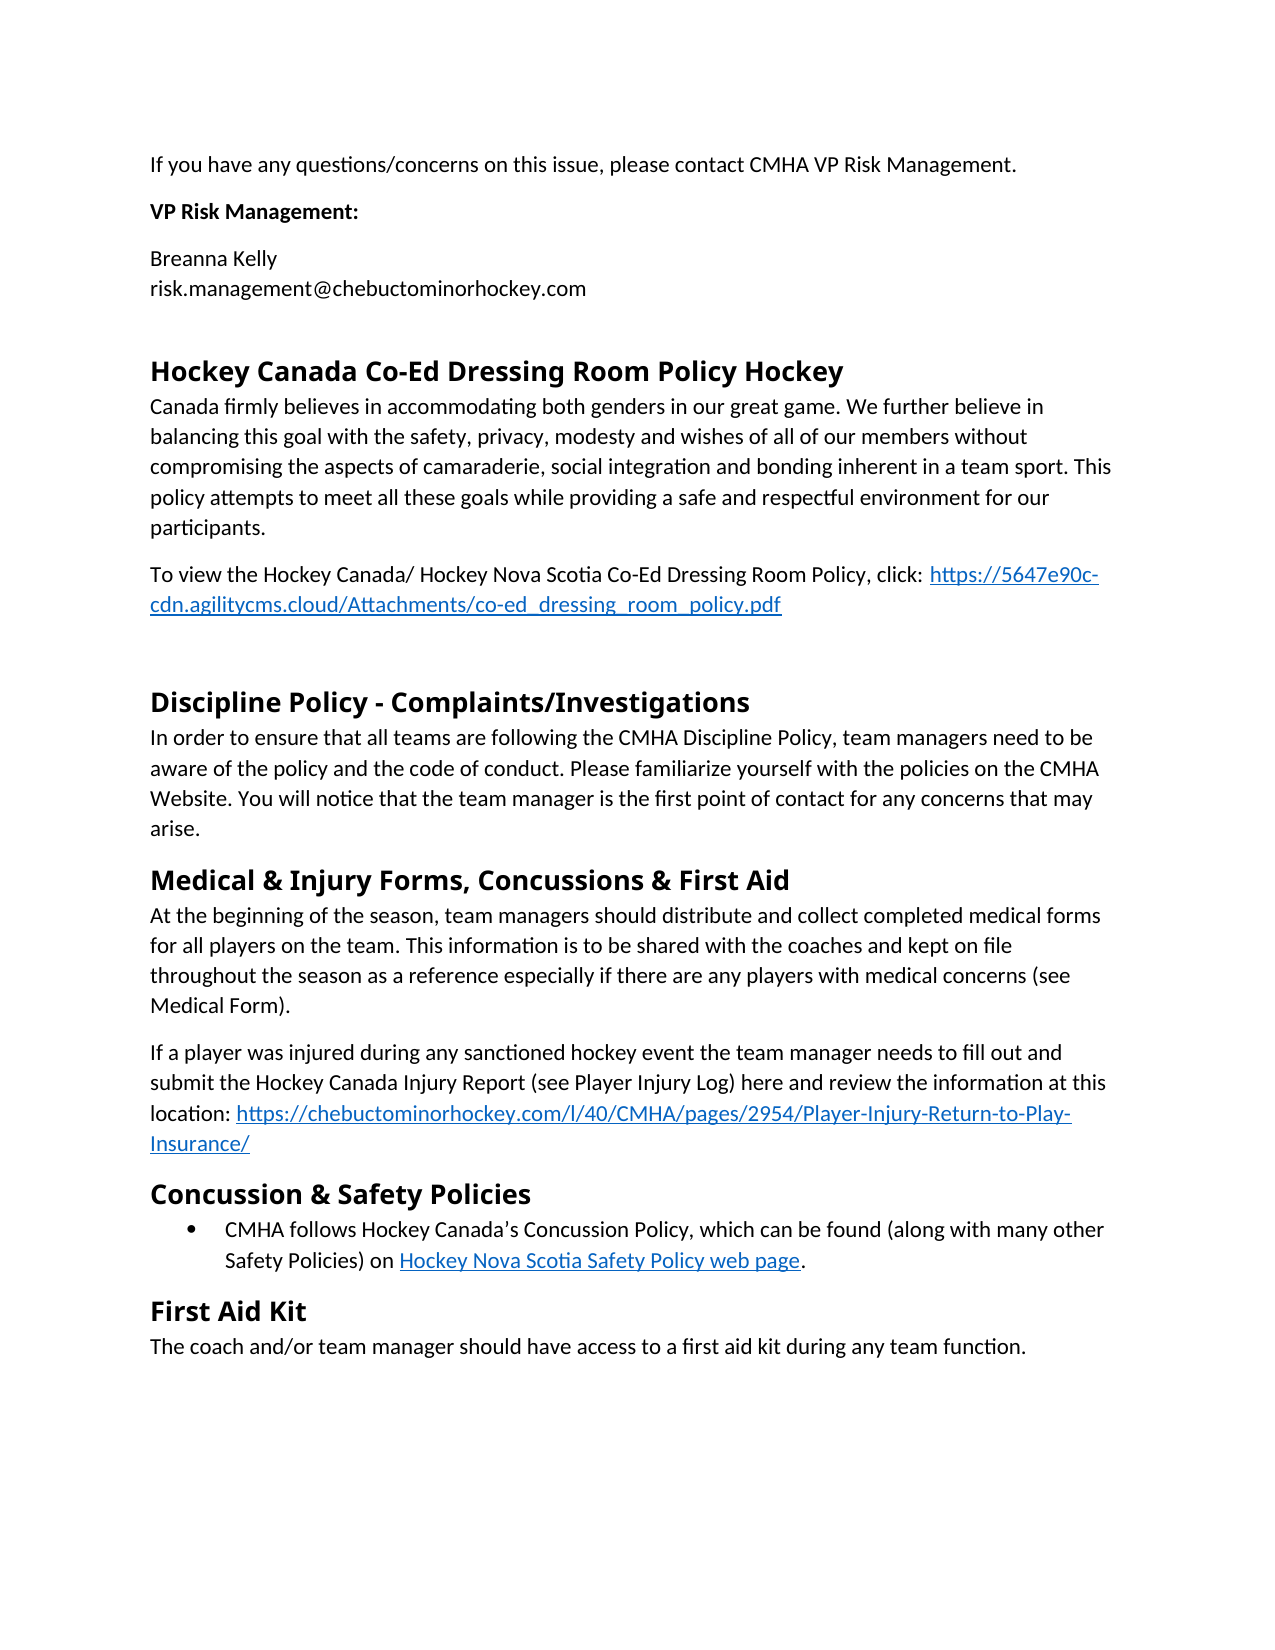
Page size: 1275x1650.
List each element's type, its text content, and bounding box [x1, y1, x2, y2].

text Canada firmly believes in accommodating both genders in our great game. We further believe in balancing this goal with the safety, privacy, modesty and wishes of all of our members without compromising the aspects of camaraderie, social integration and bonding inherent in a team sport. This policy attempts to meet all these goals while providing a safe and respectful environment for our participants. [150, 392, 1125, 541]
text To view the Hockey Canada/ Hockey Nova Scotia Co-Ed Dressing Room Policy, click: https://5647e90c-cdn.agilitycms.cloud/Attachments/co-ed_dressing_room_policy.pdf [150, 560, 1125, 618]
text Breanna Kelly [150, 244, 1125, 272]
subtitle Hockey Canada Co-Ed Dressing Room Policy Hockey [150, 352, 1125, 389]
subtitle Concussion & Safety Policies [150, 1176, 1125, 1213]
text VP Risk Management: [150, 197, 1125, 225]
text If a player was injured during any sanctioned hockey event the team manager needs to fill out and submit the Hockey Canada Injury Report (see Player Injury Log) here and review the information at this location: https://chebuctominorhockey.com/l/40/CMHA/pages/2954/Player-Injury-Return-to-Play-Insurance/ [150, 1038, 1125, 1157]
subtitle Discipline Policy - Complaints/Investigations [150, 684, 1125, 721]
subtitle Medical & Injury Forms, Concussions & First Aid [150, 861, 1125, 898]
list CMHA follows Hockey Canada’s Concussion Policy, which can be found (along with many other Safety Policies) on Hockey Nova Scotia Safety Policy web page. [187, 1216, 1125, 1274]
text risk.management@chebuctominorhockey.com [150, 274, 1125, 302]
text At the beginning of the season, team managers should distribute and collect completed medical forms for all players on the team. This information is to be shared with the coaches and kept on file throughout the season as a reference especially if there are any players with medical concerns (see Medical Form). [150, 901, 1125, 1019]
subtitle First Aid Kit [150, 1293, 1125, 1329]
text The coach and/or team manager should have access to a first aid kit during any team function. [150, 1332, 1125, 1361]
text In order to ensure that all teams are following the CMHA Discipline Policy, team managers need to be aware of the policy and the code of conduct. Please familiarize yourself with the policies on the CMHA Website. You will notice that the team manager is the first point of contact for any concerns that may arise. [150, 723, 1125, 842]
text If you have any questions/concerns on this issue, please contact CMHA VP Risk Management. [150, 150, 1125, 178]
